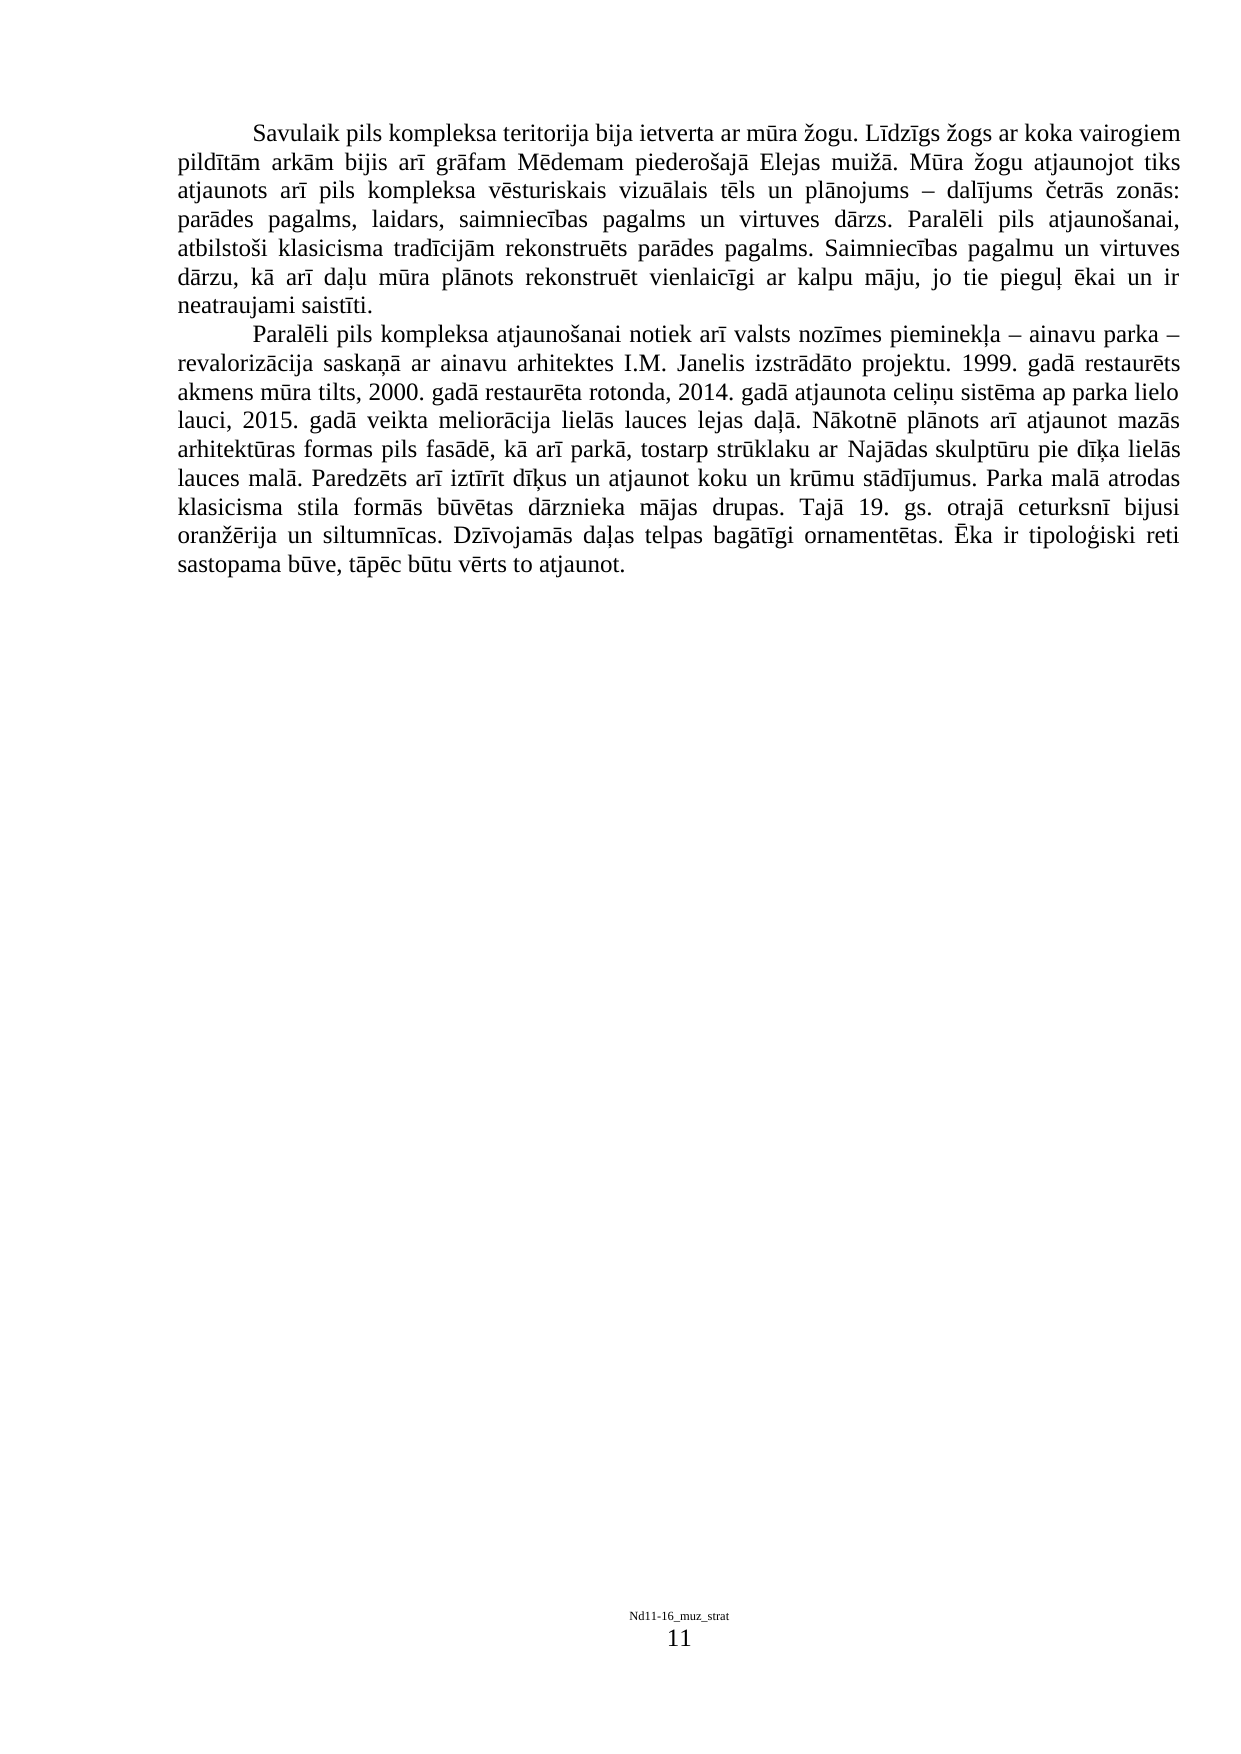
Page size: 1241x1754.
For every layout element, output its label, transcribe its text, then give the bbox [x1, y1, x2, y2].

text Savulaik pils kompleksa teritorija bija ietverta ar mūra žogu. Līdzīgs žogs ar koka vairogiem pildītām arkām bijis arī grāfam Mēdemam piederošajā Elejas muižā. Mūra žogu atjaunojot tiks atjaunots arī pils kompleksa vēsturiskais vizuālais tēls un plānojums – dalījums četrās zonās: parādes pagalms, laidars, saimniecības pagalms un virtuves dārzs. Paralēli pils atjaunošanai, atbilstoši klasicisma tradīcijām rekonstruēts parādes pagalms. Saimniecības pagalmu un virtuves dārzu, kā arī daļu mūra plānots rekonstruēt vienlaicīgi ar kalpu māju, jo tie pieguļ ēkai un ir neatraujami saistīti. [177, 118, 1181, 319]
text Paralēli pils kompleksa atjaunošanai notiek arī valsts nozīmes pieminekļa – ainavu parka – revalorizācija saskaņā ar ainavu arhitektes I.M. Janelis izstrādāto projektu. 1999. gadā restaurēts akmens mūra tilts, 2000. gadā restaurēta rotonda, 2014. gadā atjaunota celiņu sistēma ap parka lielo lauci, 2015. gadā veikta meliorācija lielās lauces lejas daļā. Nākotnē plānots arī atjaunot mazās arhitektūras formas pils fasādē, kā arī parkā, tostarp strūklaku ar Najādas skulptūru pie dīķa lielās lauces malā. Paredzēts arī iztīrīt dīķus un atjaunot koku un krūmu stādījumus. Parka malā atrodas klasicisma stila formās būvētas dārznieka mājas drupas. Tajā 19. gs. otrajā ceturksnī bijusi oranžērija un siltumnīcas. Dzīvojamās daļas telpas bagātīgi ornamentētas. Ēka ir tipoloģiski reti sastopama būve, tāpēc būtu vērts to atjaunot. [177, 319, 1181, 578]
